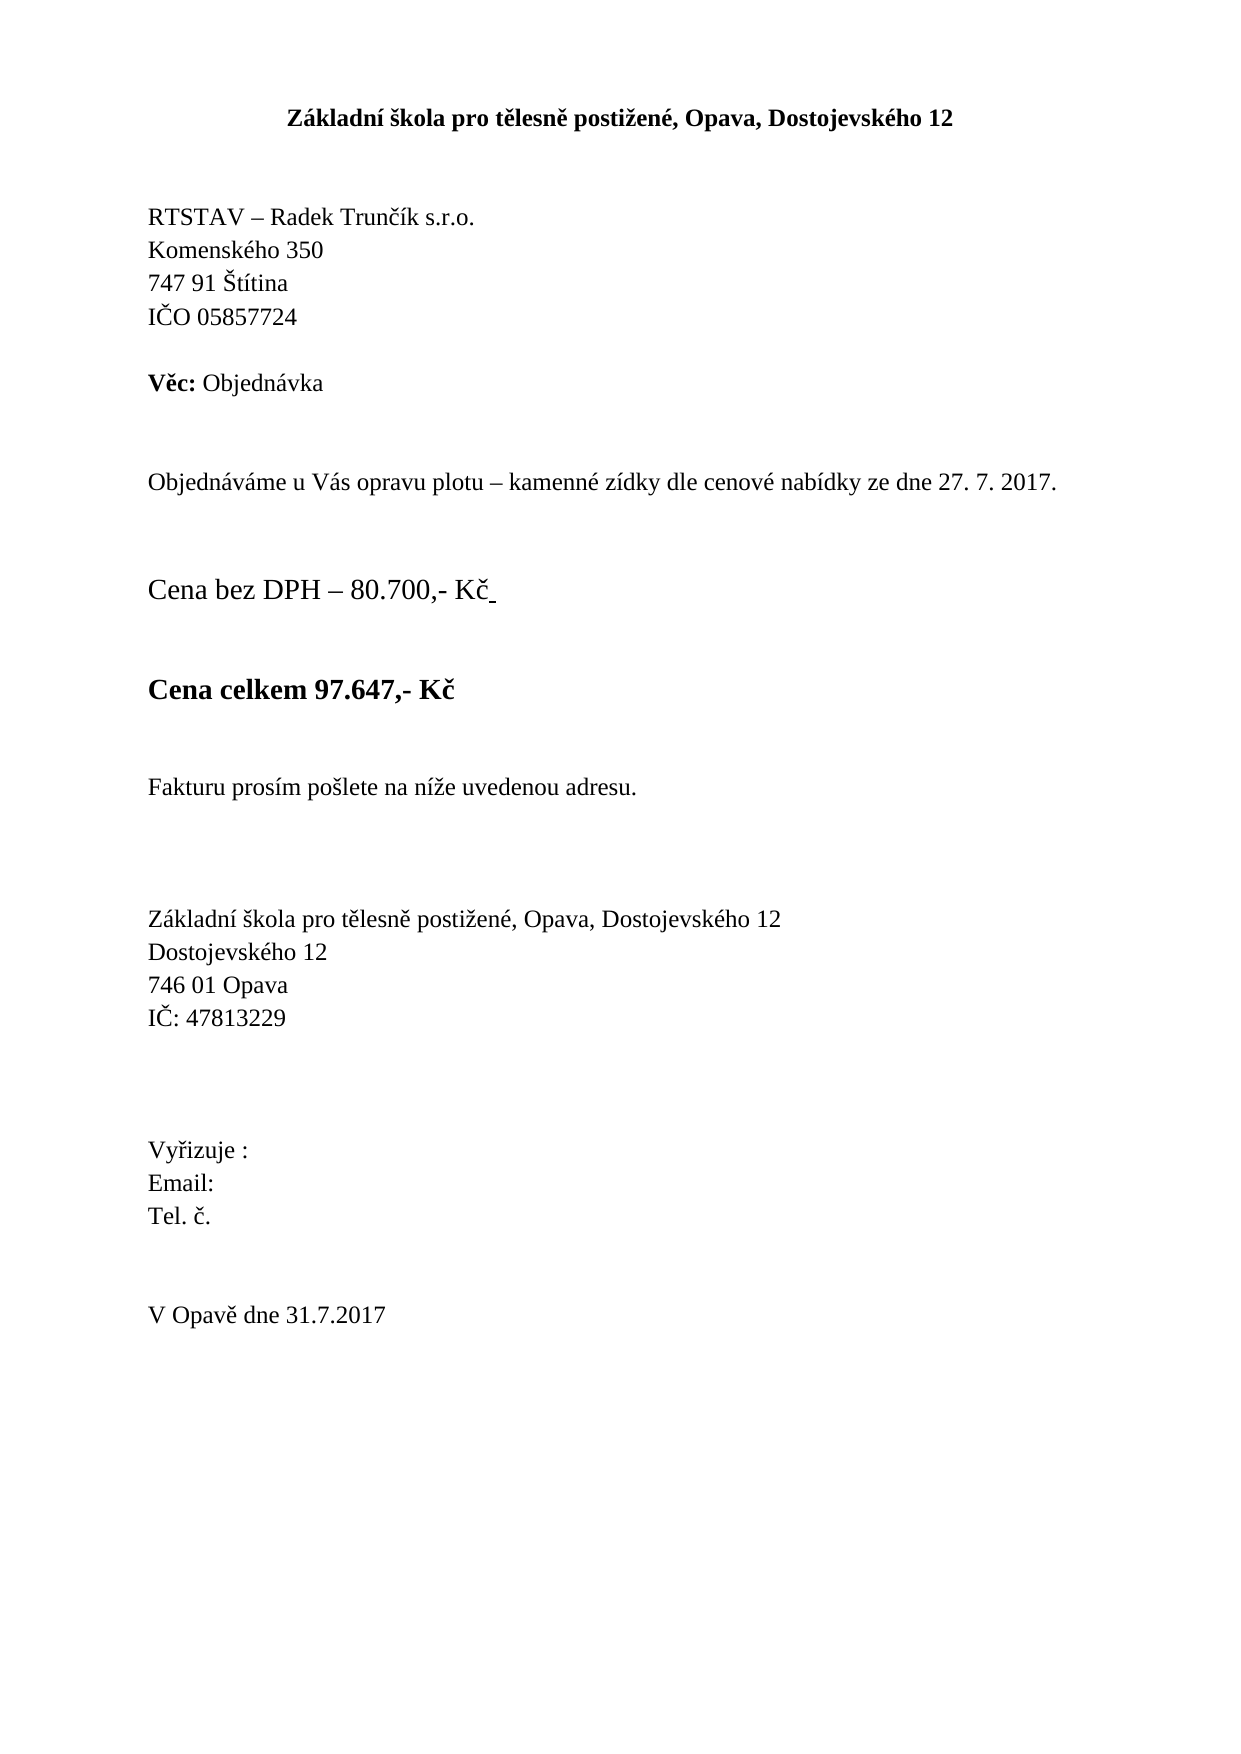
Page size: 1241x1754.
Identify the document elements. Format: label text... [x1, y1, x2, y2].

text Dostojevského 12 [148, 937, 1093, 966]
text Základní škola pro tělesně postižené, Opava, Dostojevského 12 [148, 103, 1093, 132]
text 746 01 Opava [148, 970, 1093, 999]
text 747 91 Štítina [148, 268, 1093, 297]
text RTSTAV – Radek Trunčík s.r.o. [148, 202, 1093, 231]
text IČ: 47813229 [148, 1003, 1093, 1032]
text Cena bez DPH – 80.700,- Kč [148, 572, 1093, 605]
text Základní škola pro tělesně postižené, Opava, Dostojevského 12 [148, 904, 1093, 933]
text Objednáváme u Vás opravu plotu – kamenné zídky dle cenové nabídky ze dne 27. 7. 2017. [148, 467, 1093, 495]
text Tel. č. [148, 1201, 1093, 1230]
text IČO 05857724 [148, 302, 1093, 330]
text Cena celkem 97.647,- Kč [148, 672, 1093, 706]
text Komenského 350 [148, 236, 1093, 264]
text Fakturu prosím pošlete na níže uvedenou adresu. [148, 772, 1093, 801]
text Vyřizuje : [148, 1135, 1093, 1164]
text V Opavě dne 31.7.2017 [148, 1300, 1093, 1329]
text Věc: Objednávka [148, 368, 1093, 396]
text Email: [148, 1168, 1093, 1197]
